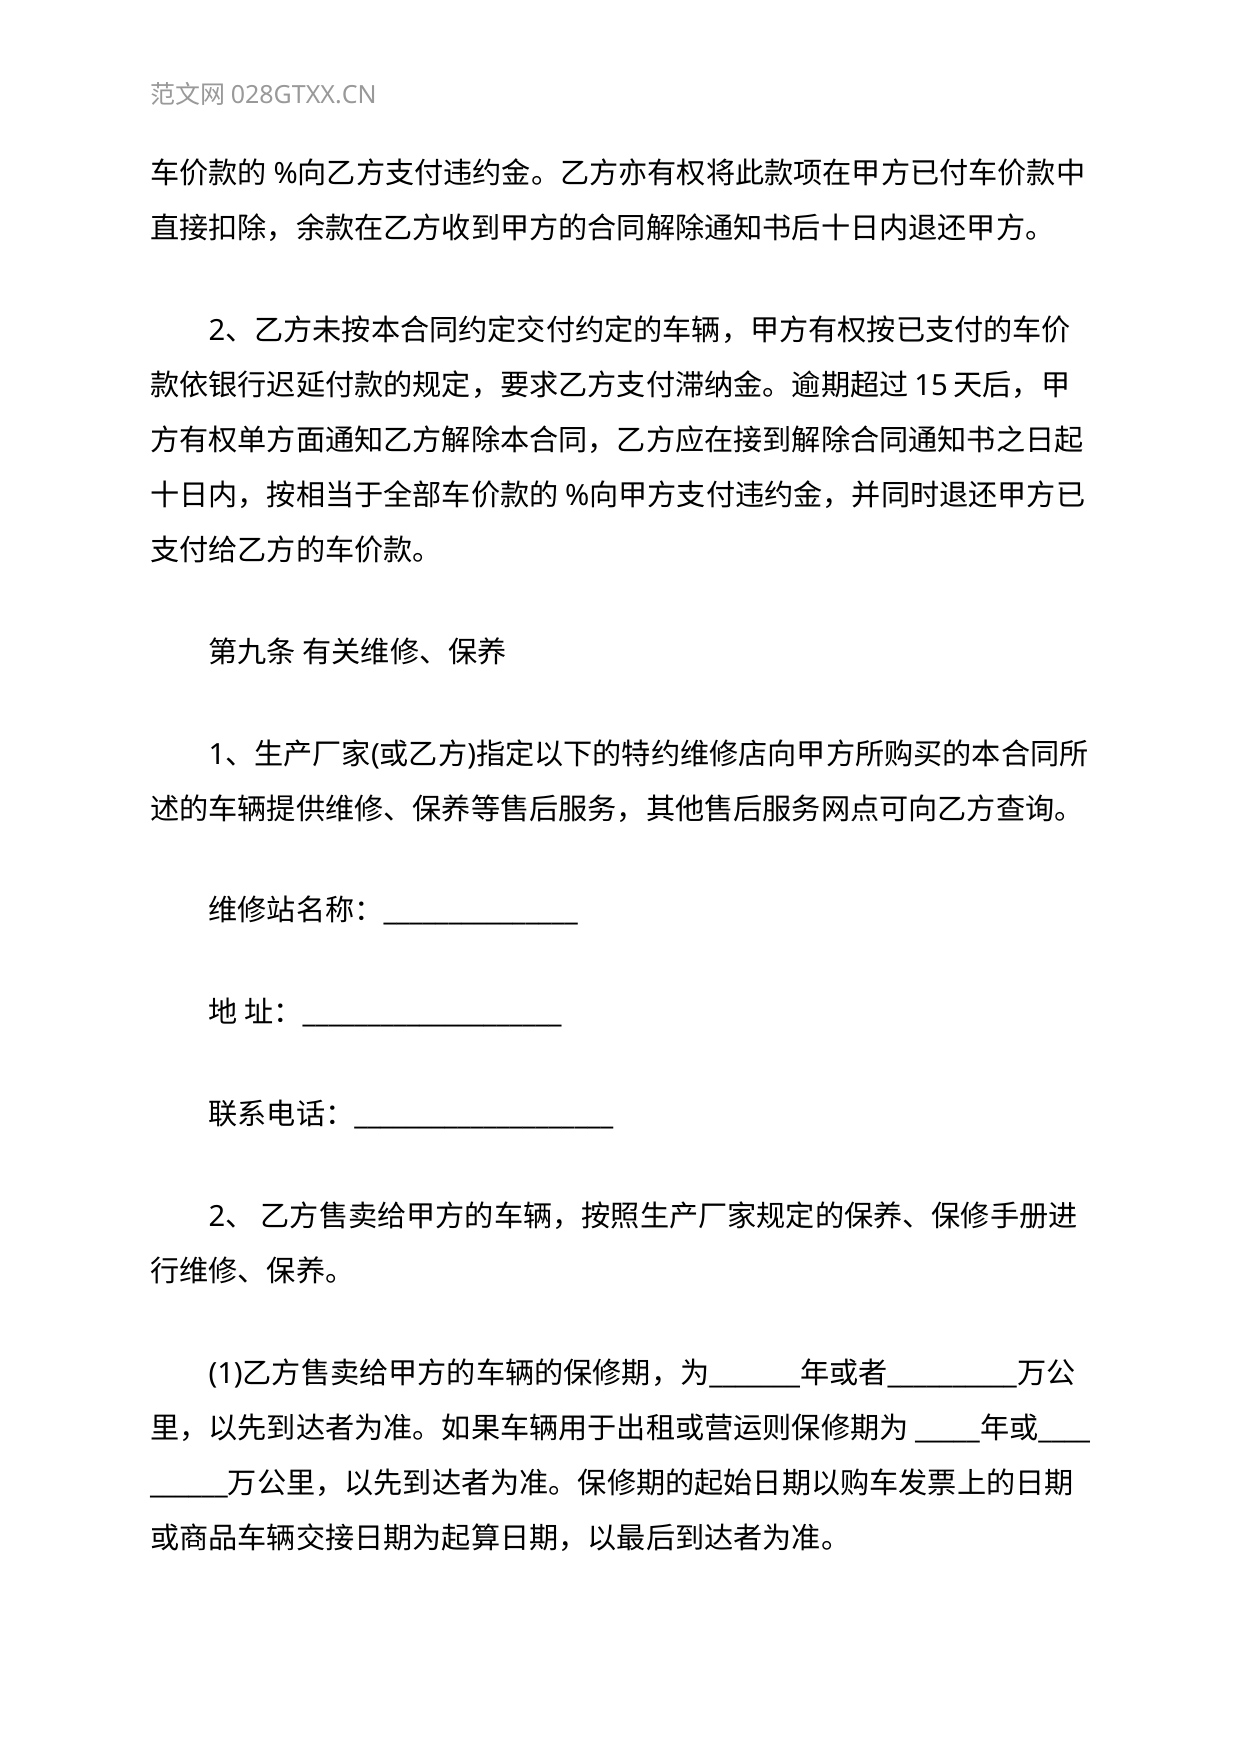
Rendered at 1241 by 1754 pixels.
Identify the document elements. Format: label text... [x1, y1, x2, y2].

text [150, 150, 1090, 247]
text 1、生产厂家(或乙方)指定以下的特约维修店向甲方所购买的本合同所述的车辆提供维修、保养等售后服务，其他售后服务网点可向乙方查询。 [150, 730, 1090, 827]
text 地 址：____________________ [150, 989, 1090, 1031]
text 第九条 有关维修、保养 [150, 628, 1090, 671]
text 2、乙方未按本合同约定交付约定的车辆，甲方有权按已支付的车价款依银行迟延付款的规定，要求乙方支付滞纳金。逾期超过15天后，甲方有权单方面通知乙方解除本合同，乙方应在接到解除合同通知书之日起十日内，按相当于全部车价款的 %向甲方支付违约金，并同时退还甲方已支付给乙方的车价款。 [150, 307, 1090, 569]
text 维修站名称：_______________ [150, 887, 1090, 929]
text 2、 乙方售卖给甲方的车辆，按照生产厂家规定的保养、保修手册进行维修、保养。 [150, 1193, 1090, 1290]
text 联系电话：____________________ [150, 1091, 1090, 1133]
text (1)乙方售卖给甲方的车辆的保修期，为_______年或者__________万公里，以先到达者为准。如果车辆用于出租或营运则保修期为 _____年或__________万公里，以先到达者为准。保修期的起始日期以购车发票上的日期或商品车辆交接日期为起算日期，以最后到达者为准。 [150, 1350, 1090, 1557]
